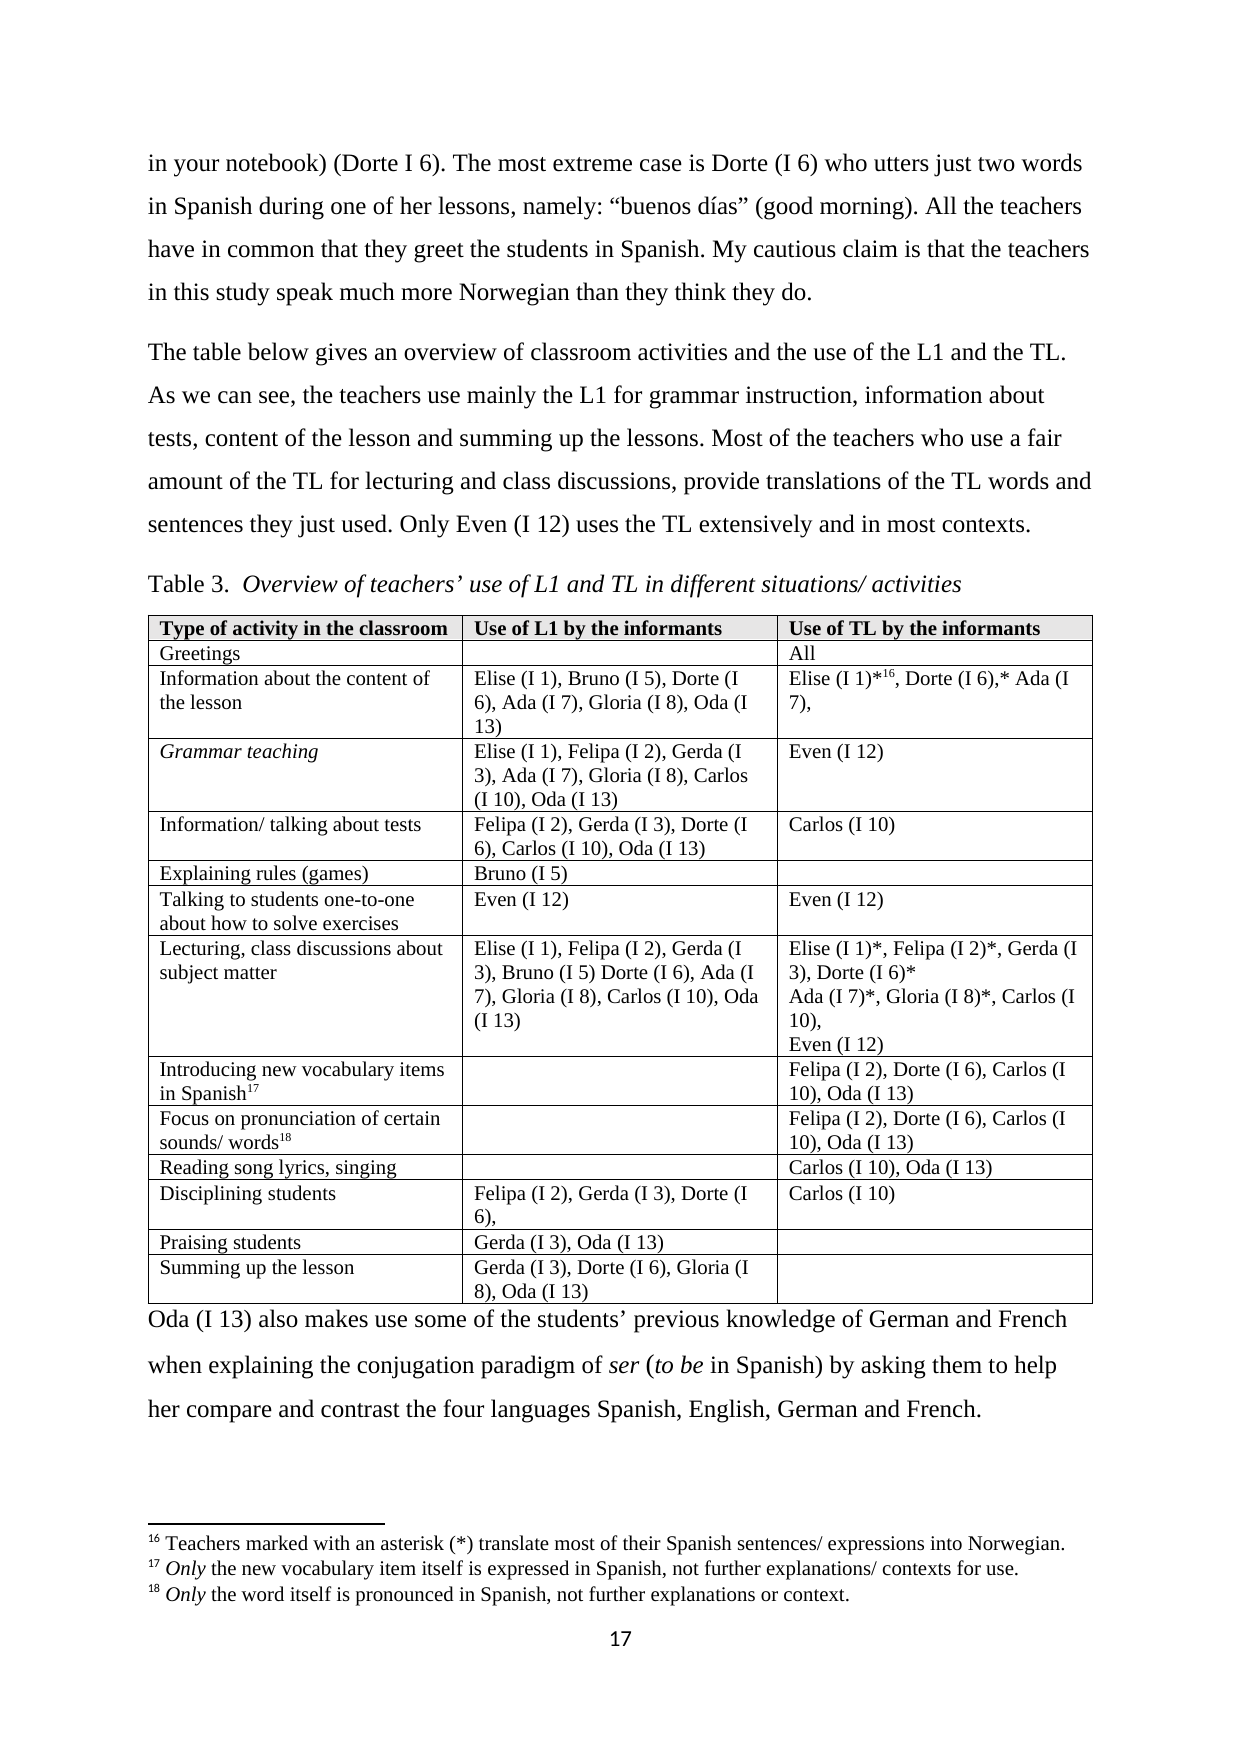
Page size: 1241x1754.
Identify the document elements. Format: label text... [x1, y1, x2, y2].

table_cell Even (I 12) [463, 886, 777, 934]
table_cell Information about the content of the lesson [149, 666, 462, 738]
table_cell [463, 1155, 777, 1179]
table_cell [778, 1255, 1092, 1303]
table_cell Bruno (I 5) [463, 861, 777, 885]
text Oda (I 13) also makes use some of the students’ previous knowledge of German and French when explaining the conjugation paradigm of ser (to be in Spanish) by asking them to help her compare and contrast the four languages Spanish, English, German and French. [148, 1304, 1093, 1422]
table_cell Introducing new vocabulary items in Spanish [149, 1057, 462, 1105]
table_header Use of L1 by the informants [463, 616, 777, 639]
table_cell Greetings [149, 641, 462, 665]
table_cell Elise (I 1)*, Dorte (I 6),* Ada (I 7), [778, 666, 1092, 738]
table_cell Summing up the lesson [149, 1255, 462, 1303]
table_cell Elise (I 1), Bruno (I 5), Dorte (I 6), Ada (I 7), Gloria (I 8), Oda (I 13) [463, 666, 777, 738]
table_cell [778, 861, 1092, 885]
table_cell Information/ talking about tests [149, 812, 462, 860]
table_cell Even (I 12) [778, 886, 1092, 934]
table_cell Disciplining students [149, 1180, 462, 1228]
table_cell [778, 1230, 1092, 1254]
table_cell Elise (I 1), Felipa (I 2), Gerda (I 3), Bruno (I 5) Dorte (I 6), Ada (I 7), Gloria (I 8), Carlos (I 10), Oda (I 13) [463, 936, 777, 1056]
table_cell Carlos (I 10) [778, 812, 1092, 860]
table_cell [463, 1057, 777, 1105]
table_cell Elise (I 1)*, Felipa (I 2)*, Gerda (I 3), Dorte (I 6)* Ada (I 7)*, Gloria (I 8)*, Carlos (I 10), Even (I 12) [778, 936, 1092, 1056]
table_cell Gerda (I 3), Dorte (I 6), Gloria (I 8), Oda (I 13) [463, 1255, 777, 1303]
table_cell Gerda (I 3), Oda (I 13) [463, 1230, 777, 1254]
table_cell Reading song lyrics, singing [149, 1155, 462, 1179]
table_cell [463, 641, 777, 665]
table_cell All [778, 641, 1092, 665]
table_cell Lecturing, class discussions about subject matter [149, 936, 462, 1056]
table_cell Carlos (I 10), Oda (I 13) [778, 1155, 1092, 1179]
table_cell Felipa (I 2), Dorte (I 6), Carlos (I 10), Oda (I 13) [778, 1057, 1092, 1105]
table_cell [463, 1106, 777, 1154]
table_cell Carlos (I 10) [778, 1180, 1092, 1228]
table_header Type of activity in the classroom [149, 616, 462, 639]
table_cell Grammar teaching [149, 739, 462, 811]
text Table 3. Overview of teachers’ use of L1 and TL in different situations/ activities [148, 569, 1093, 598]
table_cell Felipa (I 2), Gerda (I 3), Dorte (I 6), Carlos (I 10), Oda (I 13) [463, 812, 777, 860]
table_cell Even (I 12) [778, 739, 1092, 811]
text The table below gives an overview of classroom activities and the use of the L1 and the TL. As we can see, the teachers use mainly the L1 for grammar instruction, information about tests, content of the lesson and summing up the lessons. Most of the teachers who use a fair amount of the TL for lecturing and class discussions, provide translations of the TL words and sentences they just used. Only Even (I 12) uses the TL extensively and in most contexts. [148, 337, 1093, 538]
table_cell Felipa (I 2), Dorte (I 6), Carlos (I 10), Oda (I 13) [778, 1106, 1092, 1154]
table_cell Elise (I 1), Felipa (I 2), Gerda (I 3), Ada (I 7), Gloria (I 8), Carlos (I 10), Oda (I 13) [463, 739, 777, 811]
table_cell Explaining rules (games) [149, 861, 462, 885]
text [148, 148, 1093, 306]
table_cell Focus on pronunciation of certain sounds/ words [149, 1106, 462, 1154]
table_cell Praising students [149, 1230, 462, 1254]
table_cell Talking to students one-to-one about how to solve exercises [149, 886, 462, 934]
table_header Use of TL by the informants [778, 616, 1092, 639]
table_cell Felipa (I 2), Gerda (I 3), Dorte (I 6), [463, 1180, 777, 1228]
